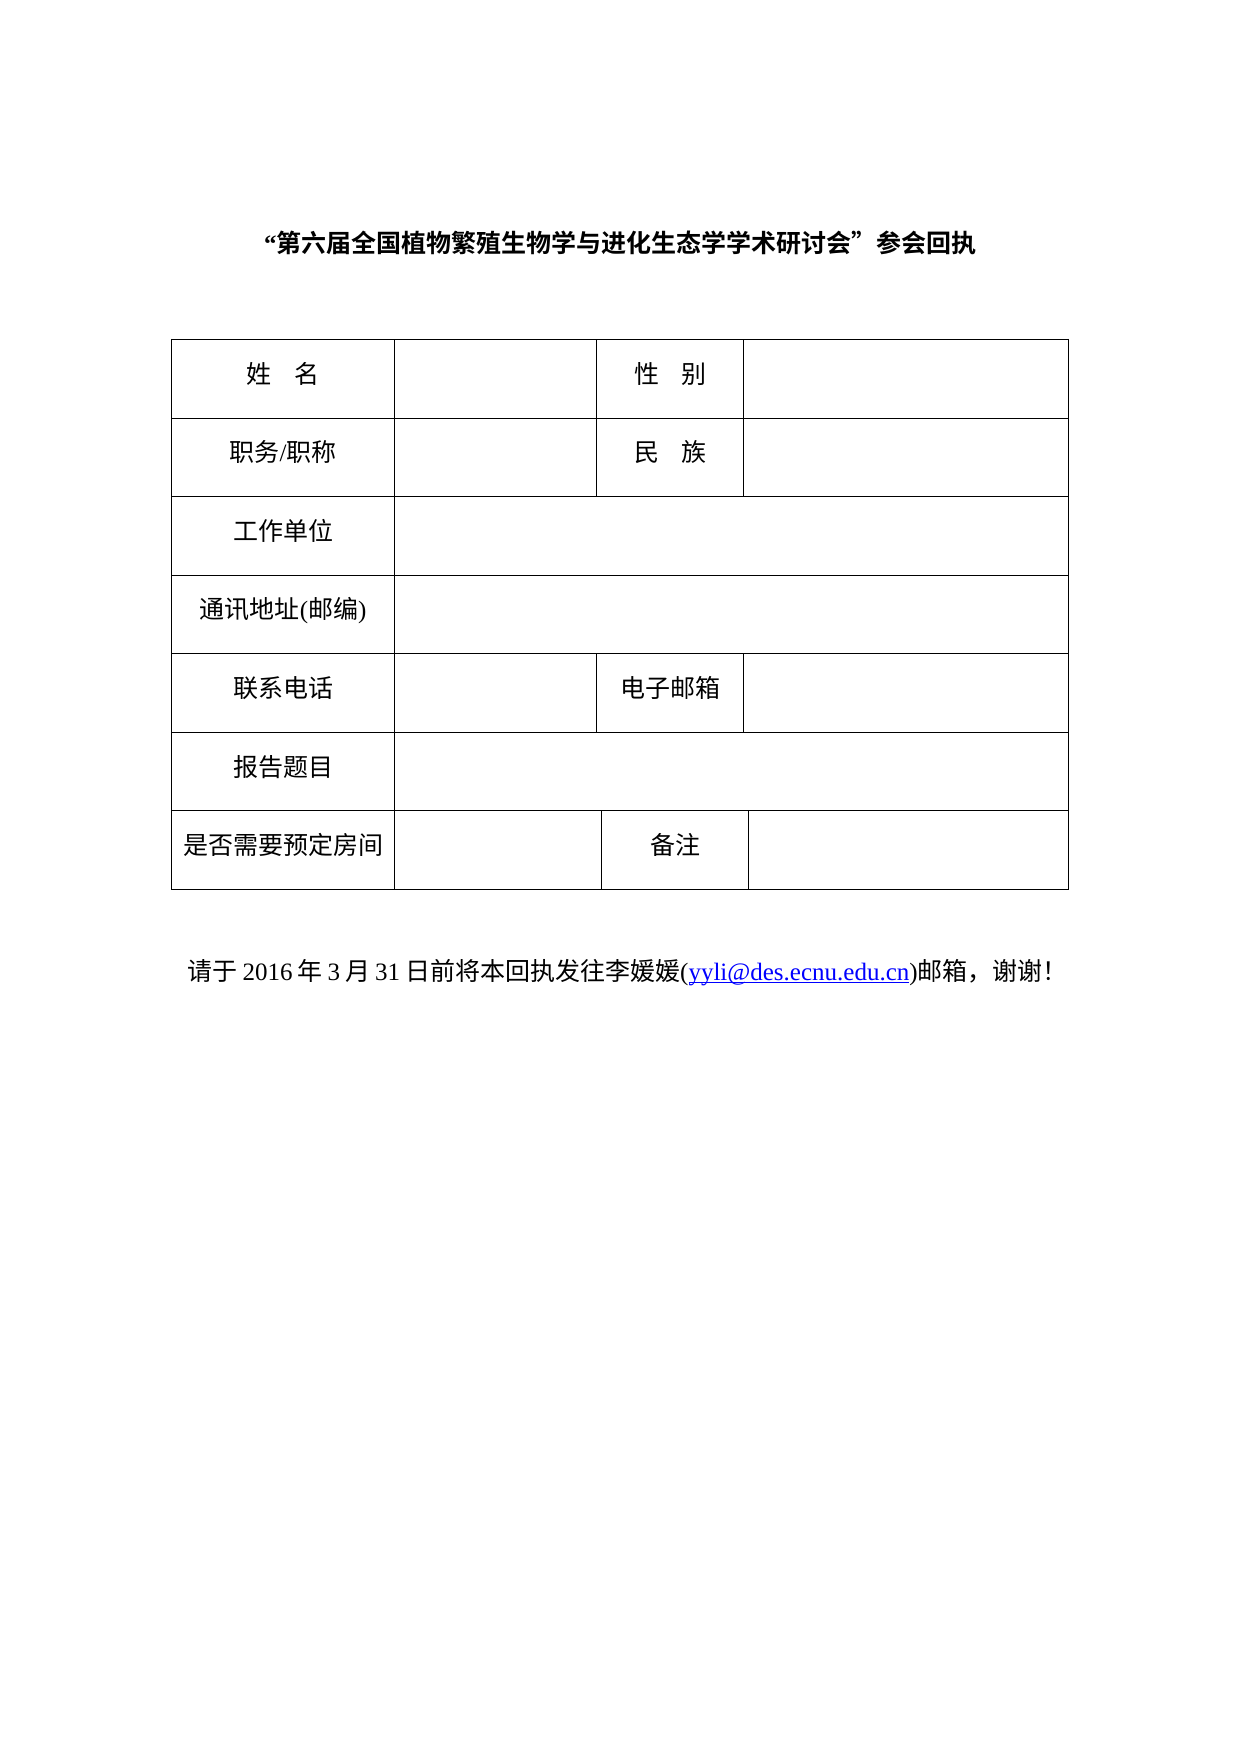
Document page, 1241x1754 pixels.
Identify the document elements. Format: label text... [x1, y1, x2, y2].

table_cell 报告题目 [172, 733, 394, 810]
table_cell [395, 419, 596, 496]
table_cell 电子邮箱 [597, 654, 743, 732]
table_cell [744, 654, 1068, 732]
table_cell 工作单位 [172, 497, 394, 574]
table_header 性 别 [597, 340, 743, 417]
table_cell [395, 576, 1068, 653]
table_cell [749, 811, 1068, 889]
table_cell [395, 497, 1068, 574]
text “第六届全国植物繁殖生物学与进化生态学学术研讨会”参会回执 [187, 209, 1053, 274]
table_cell [395, 733, 1068, 810]
table_cell 是否需要预定房间 [172, 811, 394, 889]
table_cell [744, 419, 1068, 496]
table_cell 民 族 [597, 419, 743, 496]
table_cell 职务/职称 [172, 419, 394, 496]
table_cell [395, 811, 601, 889]
table_cell [395, 654, 596, 732]
text 请于2016年3月31日前将本回执发往李媛媛(yyli@des.ecnu.edu.cn)邮箱，谢谢！ [187, 937, 1053, 1002]
table_header 姓 名 [172, 340, 394, 417]
table_cell 联系电话 [172, 654, 394, 732]
table_header [744, 340, 1068, 417]
table_cell 备注 [602, 811, 748, 889]
table_header [395, 340, 596, 417]
table_cell 通讯地址(邮编) [172, 576, 394, 653]
